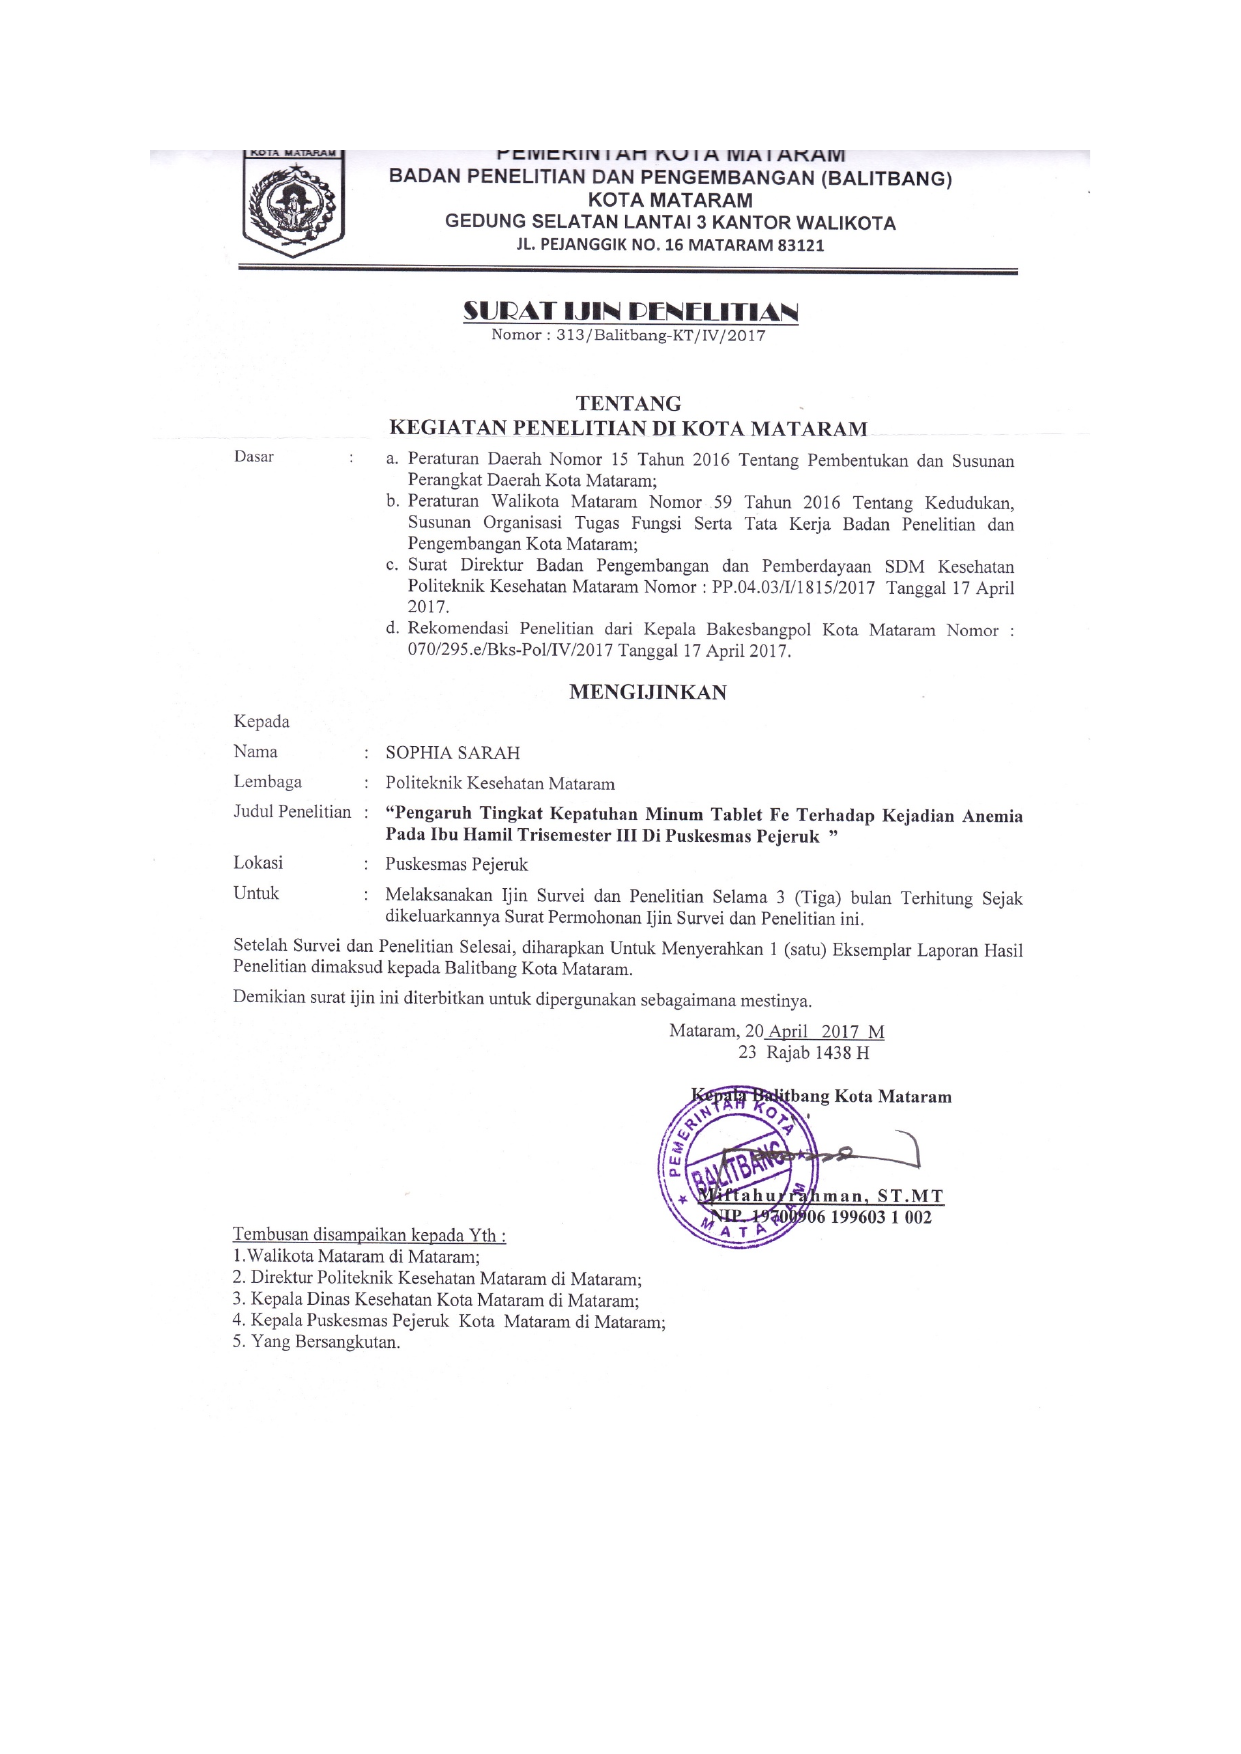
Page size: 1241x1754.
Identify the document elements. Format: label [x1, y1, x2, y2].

picture [150, 150, 1091, 1443]
